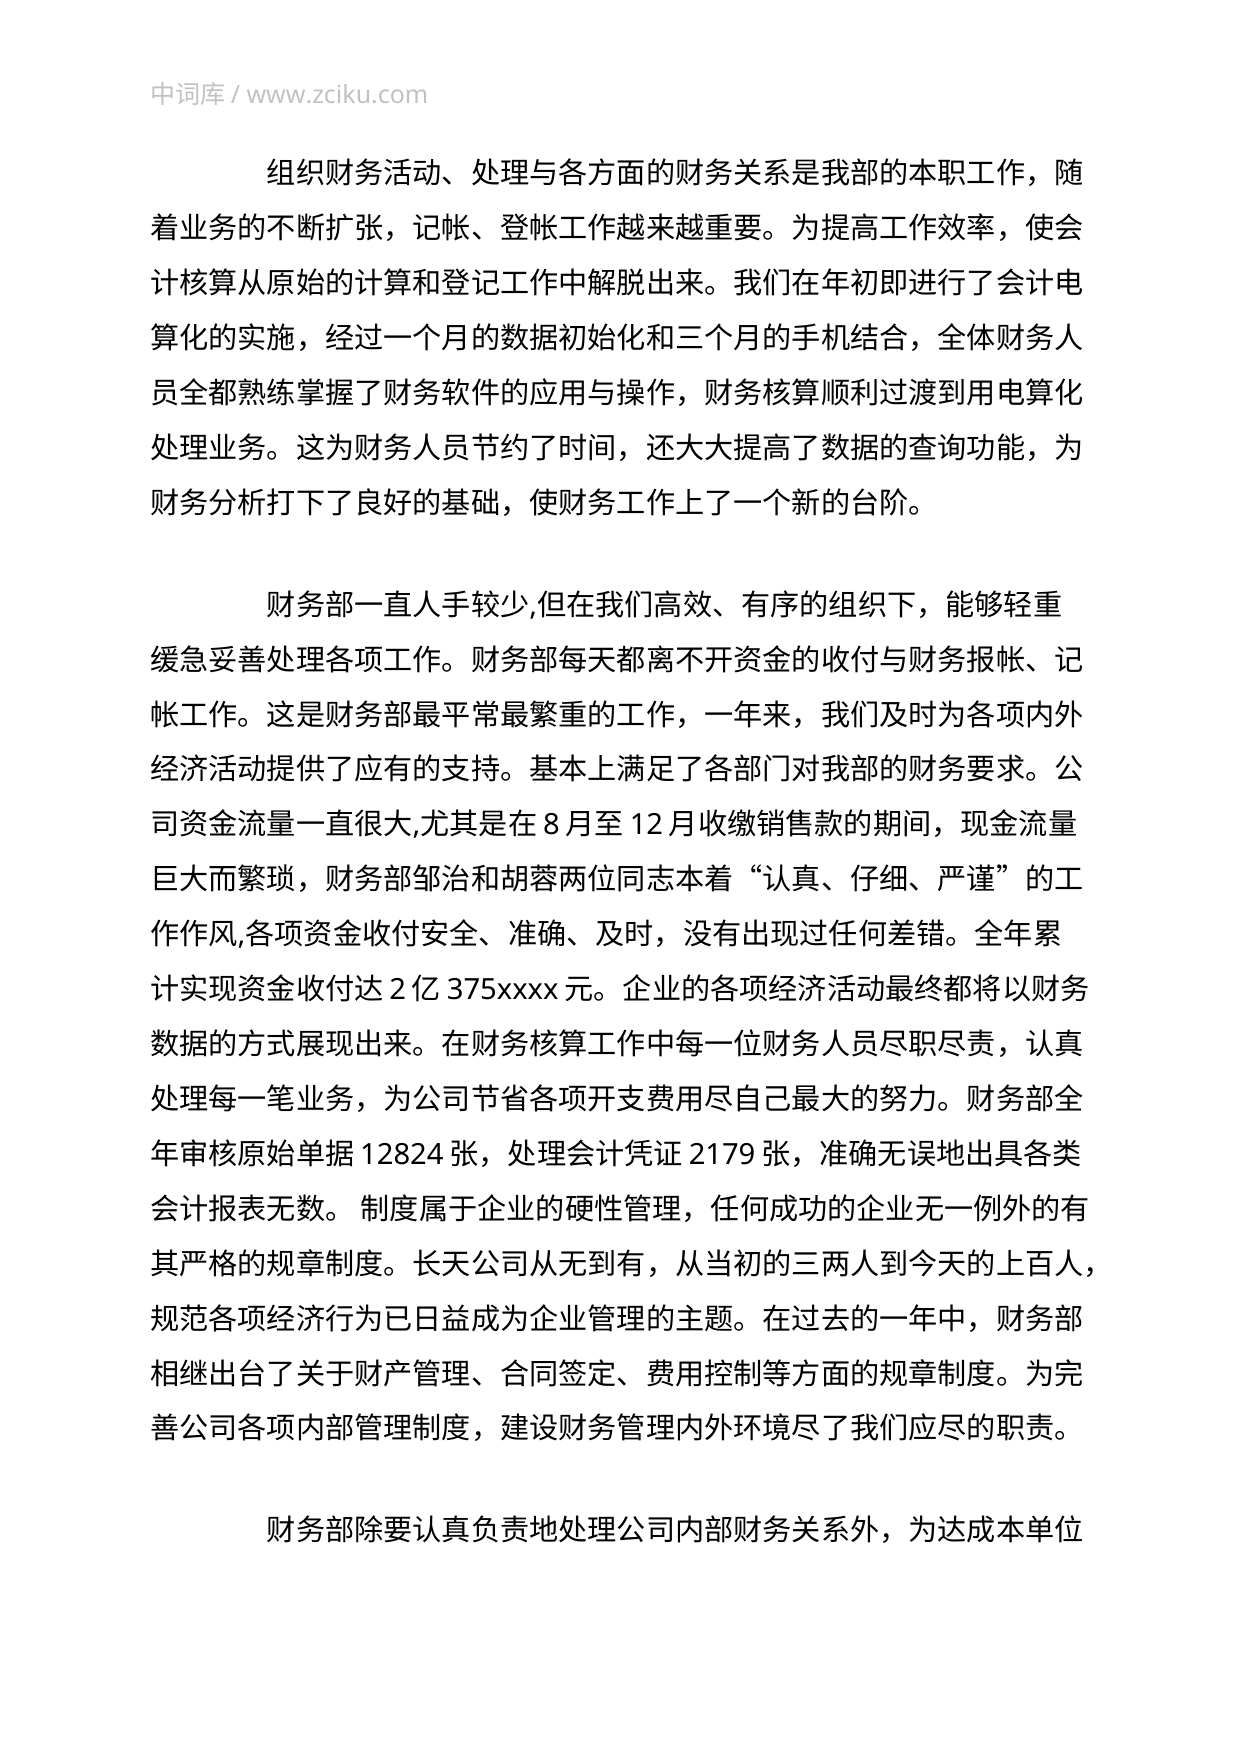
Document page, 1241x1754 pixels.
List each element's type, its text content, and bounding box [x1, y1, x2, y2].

text 财务部一直人手较少,但在我们高效、有序的组织下，能够轻重缓急妥善处理各项工作。财务部每天都离不开资金的收付与财务报帐、记帐工作。这是财务部最平常最繁重的工作，一年来，我们及时为各项内外经济活动提供了应有的支持。基本上满足了各部门对我部的财务要求。公司资金流量一直很大,尤其是在8月至12月收缴销售款的期间，现金流量巨大而繁琐，财务部邹治和胡蓉两位同志本着“认真、仔细、严谨”的工作作风,各项资金收付安全、准确、及时，没有出现过任何差错。全年累计实现资金收付达2亿375xxxx元。企业的各项经济活动最终都将以财务数据的方式展现出来。在财务核算工作中每一位财务人员尽职尽责，认真处理每一笔业务，为公司节省各项开支费用尽自己最大的努力。财务部全年审核原始单据12824张，处理会计凭证2179张，准确无误地出具各类会计报表无数。 制度属于企业的硬性管理，任何成功的企业无一例外的有其严格的规章制度。长天公司从无到有，从当初的三两人到今天的上百人，规范各项经济行为已日益成为企业管理的主题。在过去的一年中，财务部相继出台了关于财产管理、合同签定、费用控制等方面的规章制度。为完善公司各项内部管理制度，建设财务管理内外环境尽了我们应尽的职责。 [150, 581, 1090, 1447]
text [150, 1507, 1090, 1549]
text 组织财务活动、处理与各方面的财务关系是我部的本职工作，随着业务的不断扩张，记帐、登帐工作越来越重要。为提高工作效率，使会计核算从原始的计算和登记工作中解脱出来。我们在年初即进行了会计电算化的实施，经过一个月的数据初始化和三个月的手机结合，全体财务人员全都熟练掌握了财务软件的应用与操作，财务核算顺利过渡到用电算化处理业务。这为财务人员节约了时间，还大大提高了数据的查询功能，为财务分析打下了良好的基础，使财务工作上了一个新的台阶。 [150, 150, 1090, 522]
